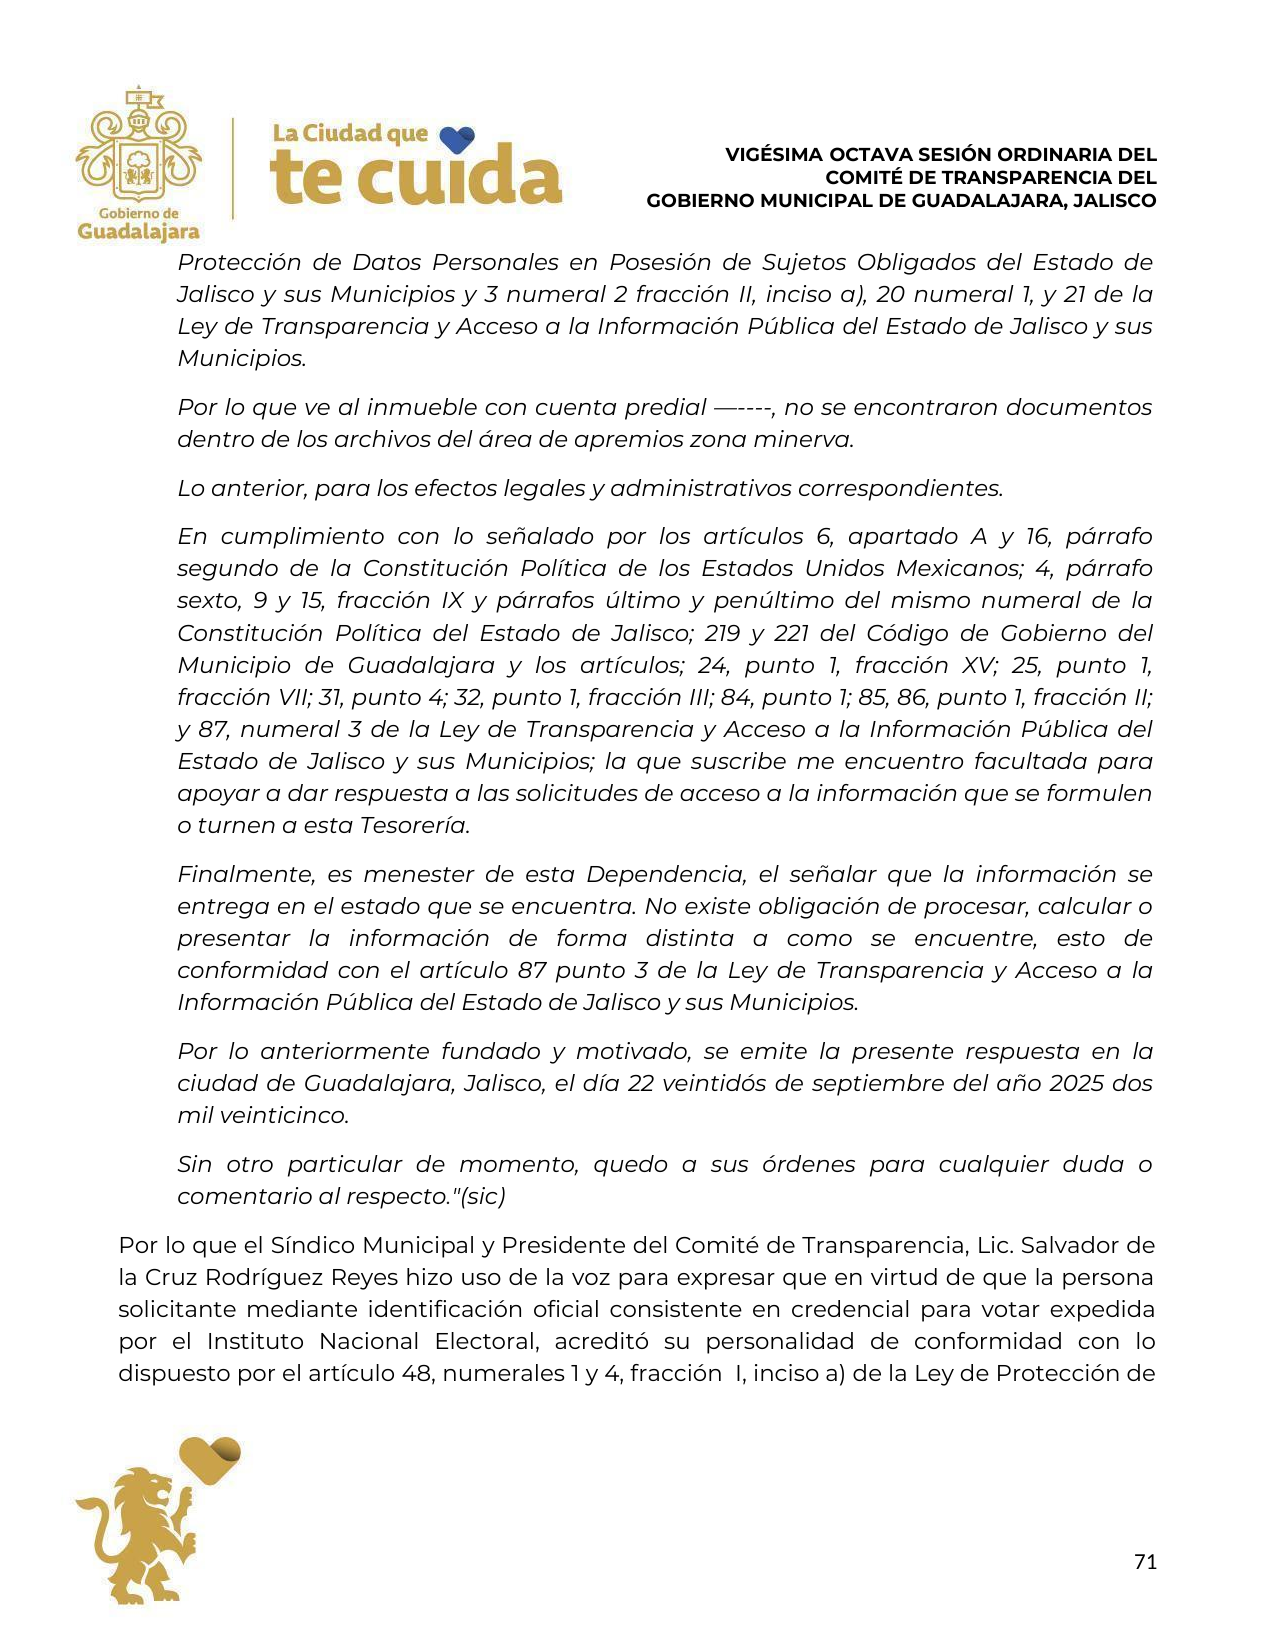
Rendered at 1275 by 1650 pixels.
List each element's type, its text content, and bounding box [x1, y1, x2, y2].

text Sin otro particular de momento, quedo a sus órdenes para cualquier duda o comentario al respecto."(sic) [177, 1150, 1157, 1210]
text En cumplimiento con lo señalado por los artículos 6, apartado A y 16, párrafo segundo de la Constitución Política de los Estados Unidos Mexicanos; 4, párrafo sexto, 9 y 15, fracción IX y párrafos último y penúltimo del mismo numeral de la Constitución Política del Estado de Jalisco; 219 y 221 del Código de Gobierno del Municipio de Guadalajara y los artículos; 24, punto 1, fracción XV; 25, punto 1, fracción VII; 31, punto 4; 32, punto 1, fracción III; 84, punto 1; 85, 86, punto 1, fracción II; y 87, numeral 3 de la Ley de Transparencia y Acceso a la Información Pública del Estado de Jalisco y sus Municipios; la que suscribe me encuentro facultada para apoyar a dar respuesta a las solicitudes de acceso a la información que se formulen o turnen a esta Tesorería. [177, 523, 1157, 839]
text Finalmente, es menester de esta Dependencia, el señalar que la información se entrega en el estado que se encuentra. No existe obligación de procesar, calcular o presentar la información de forma distinta a como se encuentre, esto de conformidad con el artículo 87 punto 3 de la Ley de Transparencia y Acceso a la Información Pública del Estado de Jalisco y sus Municipios. [177, 860, 1157, 1016]
text Lo anterior, para los efectos legales y administrativos correspondientes. [177, 474, 1157, 502]
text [118, 1231, 1157, 1387]
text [177, 248, 1157, 372]
picture [13, 22, 1275, 1650]
text Por lo que ve al inmueble con cuenta predial —----, no se encontraron documentos dentro de los archivos del área de apremios zona minerva. [177, 393, 1157, 453]
text Por lo anteriormente fundado y motivado, se emite la presente respuesta en la ciudad de Guadalajara, Jalisco, el día 22 veintidós de septiembre del año 2025 dos mil veinticinco. [177, 1037, 1157, 1129]
